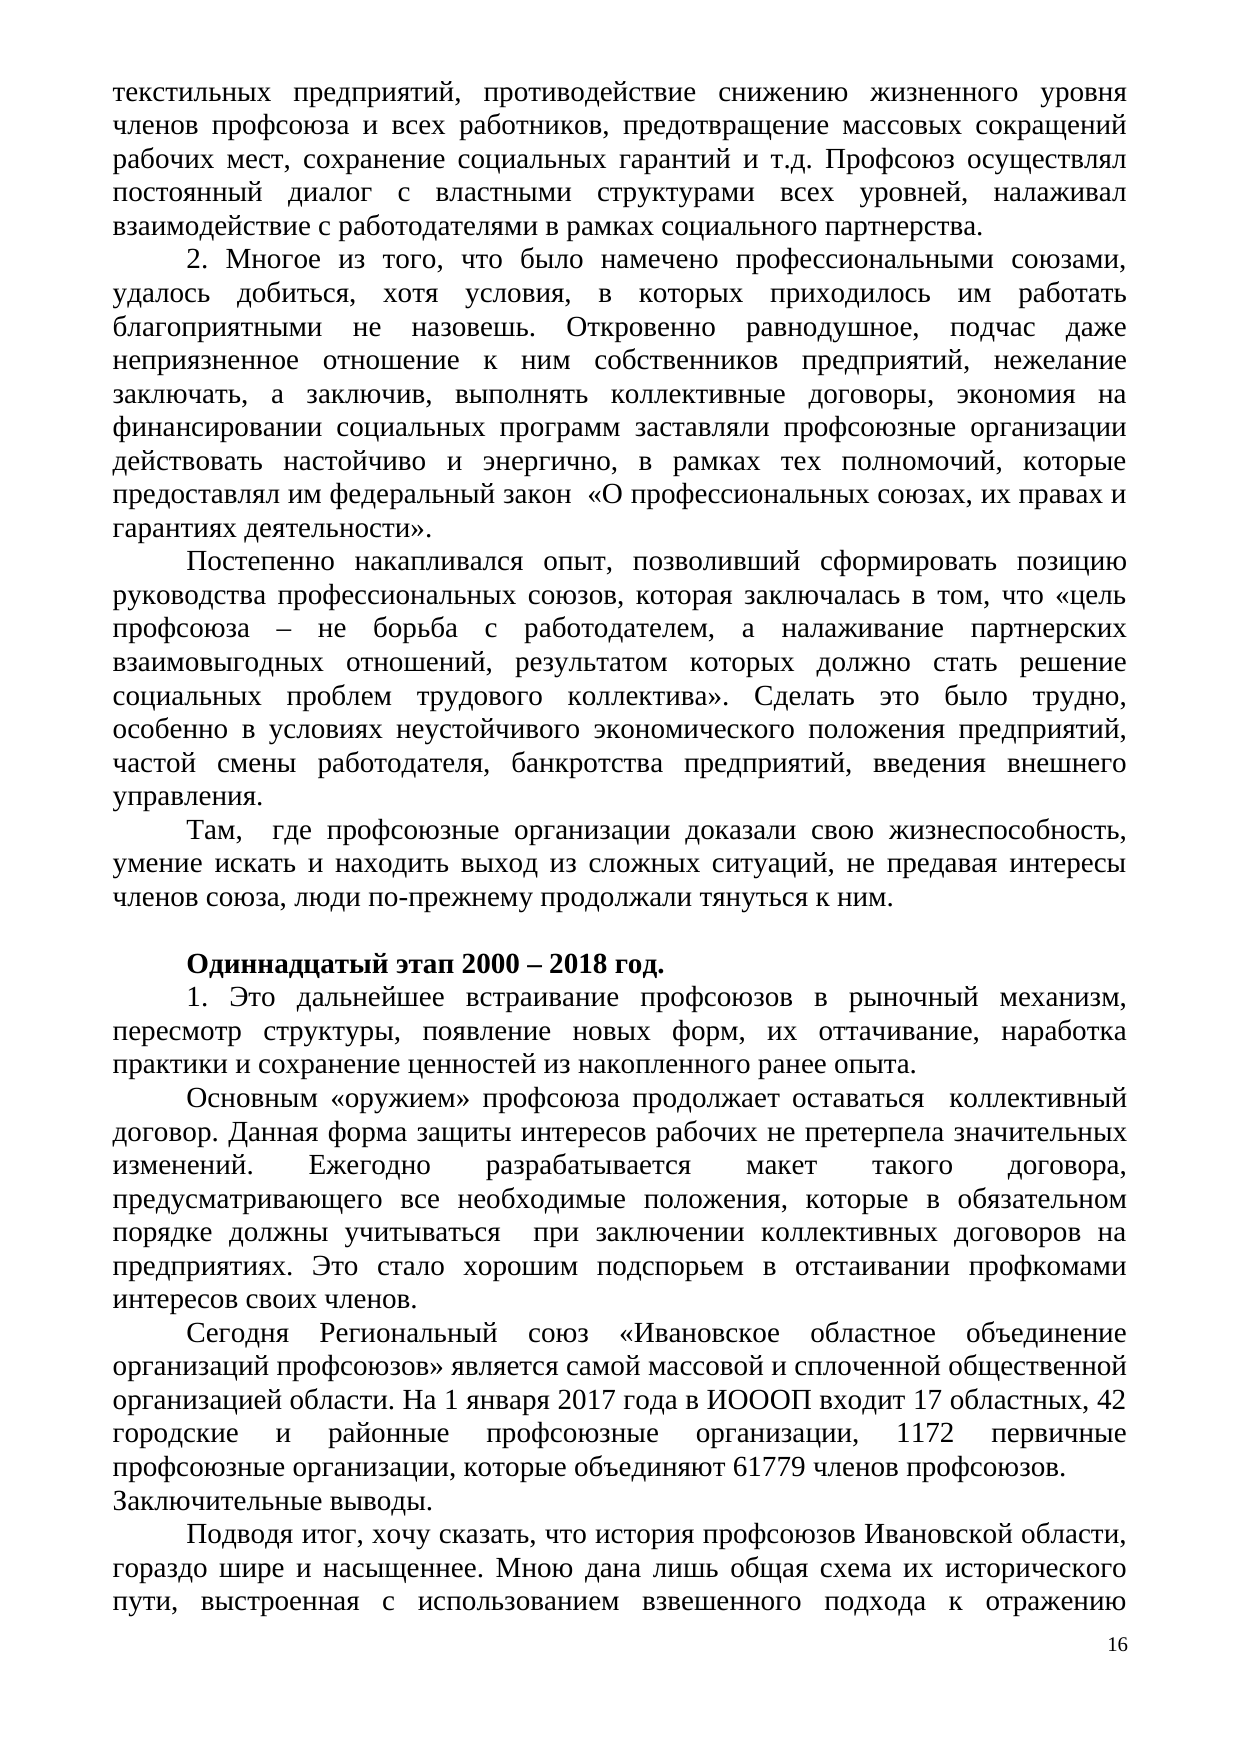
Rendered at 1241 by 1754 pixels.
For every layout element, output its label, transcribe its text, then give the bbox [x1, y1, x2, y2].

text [112, 1516, 1128, 1617]
text Одиннадцатый этап 2000 – 2018 год. [112, 946, 1128, 979]
text Там, где профсоюзные организации доказали свою жизнеспособность, умение искать и находить выход из сложных ситуаций, не предавая интересы членов союза, люди по-прежнему продолжали тянуться к ним. [112, 812, 1128, 912]
text 2. Многое из того, что было намечено профессиональными союзами, удалось добиться, хотя условия, в которых приходилось им работать благоприятными не назовешь. Откровенно равнодушное, подчас даже неприязненное отношение к ним собственников предприятий, нежелание заключать, а заключив, выполнять коллективные договоры, экономия на финансировании социальных программ заставляли профсоюзные организации действовать настойчиво и энергично, в рамках тех полномочий, которые предоставлял им федеральный закон «О профессиональных союзах, их правах и гарантиях деятельности». [112, 242, 1128, 543]
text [112, 74, 1128, 242]
text Основным «оружием» профсоюза продолжает оставаться коллективный договор. Данная форма защиты интересов рабочих не претерпела значительных изменений. Ежегодно разрабатывается макет такого договора, предусматривающего все необходимые положения, которые в обязательном порядке должны учитываться при заключении коллективных договоров на предприятиях. Это стало хорошим подспорьем в отстаивании профкомами интересов своих членов. [112, 1080, 1128, 1315]
text 1. Это дальнейшее встраивание профсоюзов в рыночный механизм, пересмотр структуры, появление новых форм, их оттачивание, наработка практики и сохранение ценностей из накопленного ранее опыта. [112, 979, 1128, 1080]
text Сегодня Региональный союз «Ивановское областное объединение организаций профсоюзов» является самой массовой и сплоченной общественной организацией области. На 1 января 2017 года в ИОООП входит 17 областных, 42 городские и районные профсоюзные организации, 1172 первичные профсоюзные организации, которые объединяют 61779 членов профсоюзов. [112, 1315, 1128, 1483]
text Заключительные выводы. [112, 1483, 1128, 1516]
text Постепенно накапливался опыт, позволивший сформировать позицию руководства профессиональных союзов, которая заключалась в том, что «цель профсоюза – не борьба с работодателем, а налаживание партнерских взаимовыгодных отношений, результатом которых должно стать решение социальных проблем трудового коллектива». Сделать это было трудно, особенно в условиях неустойчивого экономического положения предприятий, частой смены работодателя, банкротства предприятий, введения внешнего управления. [112, 543, 1128, 812]
